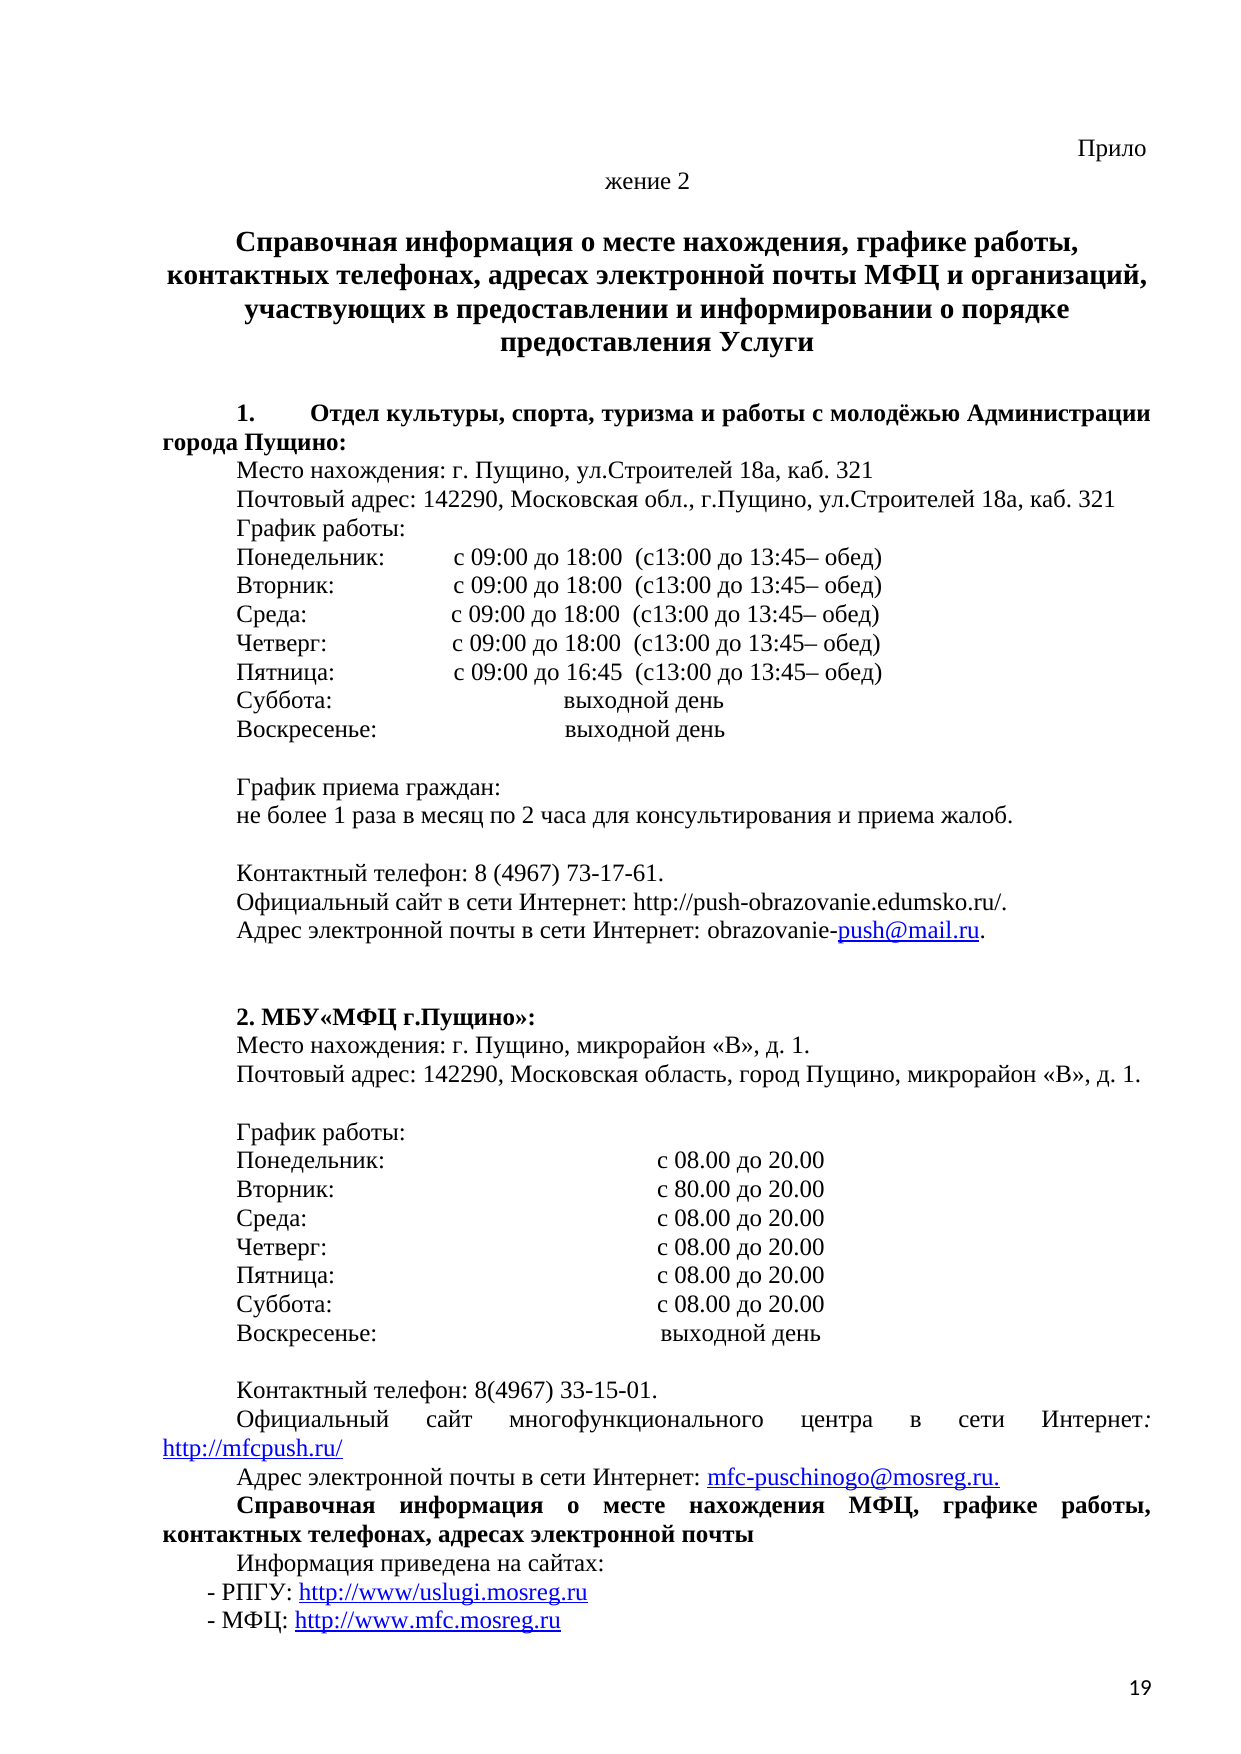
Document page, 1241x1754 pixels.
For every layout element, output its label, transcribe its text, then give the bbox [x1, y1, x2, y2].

text Почтовый адрес: 142290, Московская область, город Пущино, микрорайон «В», д. 1. [162, 1059, 1152, 1088]
table_cell Воскресенье: [209, 1318, 398, 1347]
table_cell с 08.00 до 20.00 [398, 1260, 1009, 1289]
text График приема граждан: [162, 772, 1152, 800]
text Вторник: с 09:00 до 18:00 (с13:00 до 13:45– обед) [162, 570, 1152, 599]
text Суббота: выходной день [162, 685, 1152, 714]
text График работы: [162, 513, 1152, 542]
text - РПГУ: http://www/uslugi.mosreg.ru [162, 1577, 1152, 1605]
table_cell с 08.00 до 20.00 [398, 1289, 1009, 1318]
text Официальный сайт многофункционального центра в сети Интернет: http://mfcpush.ru/ [162, 1404, 1152, 1462]
table_cell Вторник: [209, 1174, 398, 1203]
table_cell Среда: [209, 1203, 398, 1232]
table_cell Четверг: [209, 1232, 398, 1260]
table_cell Суббота: [209, 1289, 398, 1318]
text 2. МБУ«МФЦ г.Пущино»: [162, 1002, 1152, 1030]
text Адрес электронной почты в сети Интернет: obrazovanie-push@mail.ru. [162, 915, 1152, 944]
table_cell с 08.00 до 20.00 [398, 1203, 1009, 1232]
text График работы: [162, 1117, 1152, 1145]
table_cell Пятница: [209, 1260, 398, 1289]
text Информация приведена на сайтах: [162, 1548, 1152, 1577]
table_cell выходной день [398, 1318, 1009, 1347]
text - МФЦ: http://www.mfc.mosreg.ru [162, 1605, 1152, 1634]
list Отдел культуры, спорта, туризма и работы с молодёжью Администрации города Пущино: [162, 398, 1152, 455]
table_cell с 80.00 до 20.00 [398, 1174, 1009, 1203]
table_header с 08.00 до 20.00 [398, 1145, 1009, 1174]
table_header Понедельник: [209, 1145, 398, 1174]
table_cell с 08.00 до 20.00 [398, 1232, 1009, 1260]
text не более 1 раза в месяц по 2 часа для консультирования и приема жалоб. [162, 800, 1152, 829]
text Почтовый адрес: 142290, Московская обл., г.Пущино, ул.Строителей 18а, каб. 321 [162, 484, 1152, 513]
text Пятница: с 09:00 до 16:45 (с13:00 до 13:45– обед) [162, 657, 1152, 685]
text Среда: с 09:00 до 18:00 (с13:00 до 13:45– обед) [162, 599, 1152, 628]
text Адрес электронной почты в сети Интернет: mfc-puschinogo@mosreg.ru. [162, 1462, 1152, 1490]
text Четверг: с 09:00 до 18:00 (с13:00 до 13:45– обед) [162, 628, 1152, 657]
text Место нахождения: г. Пущино, ул.Строителей 18а, каб. 321 [162, 455, 1152, 484]
text Контактный телефон: 8 (4967) 73-17-61. [162, 858, 1152, 887]
subtitle Справочная информация о месте нахождения, графике работы, контактных телефонах, адресах электронной почты МФЦ и организаций, участвующих в предоставлении и информировании о порядке предоставления Услуги [162, 224, 1152, 358]
text Приложение 2 [605, 133, 1152, 195]
text Понедельник: с 09:00 до 18:00 (с13:00 до 13:45– обед) [162, 542, 1152, 570]
text Официальный сайт в сети Интернет: http://push-obrazovanie.edumsko.ru/. [162, 887, 1152, 915]
list Справочная информация о месте нахождения МФЦ, графике работы, контактных телефонах, адресах электронной почты [162, 1490, 1152, 1548]
text Воскресенье: выходной день [162, 714, 1152, 743]
text Место нахождения: г. Пущино, микрорайон «В», д. 1. [162, 1030, 1152, 1059]
text Контактный телефон: 8(4967) 33-15-01. [162, 1375, 1152, 1404]
